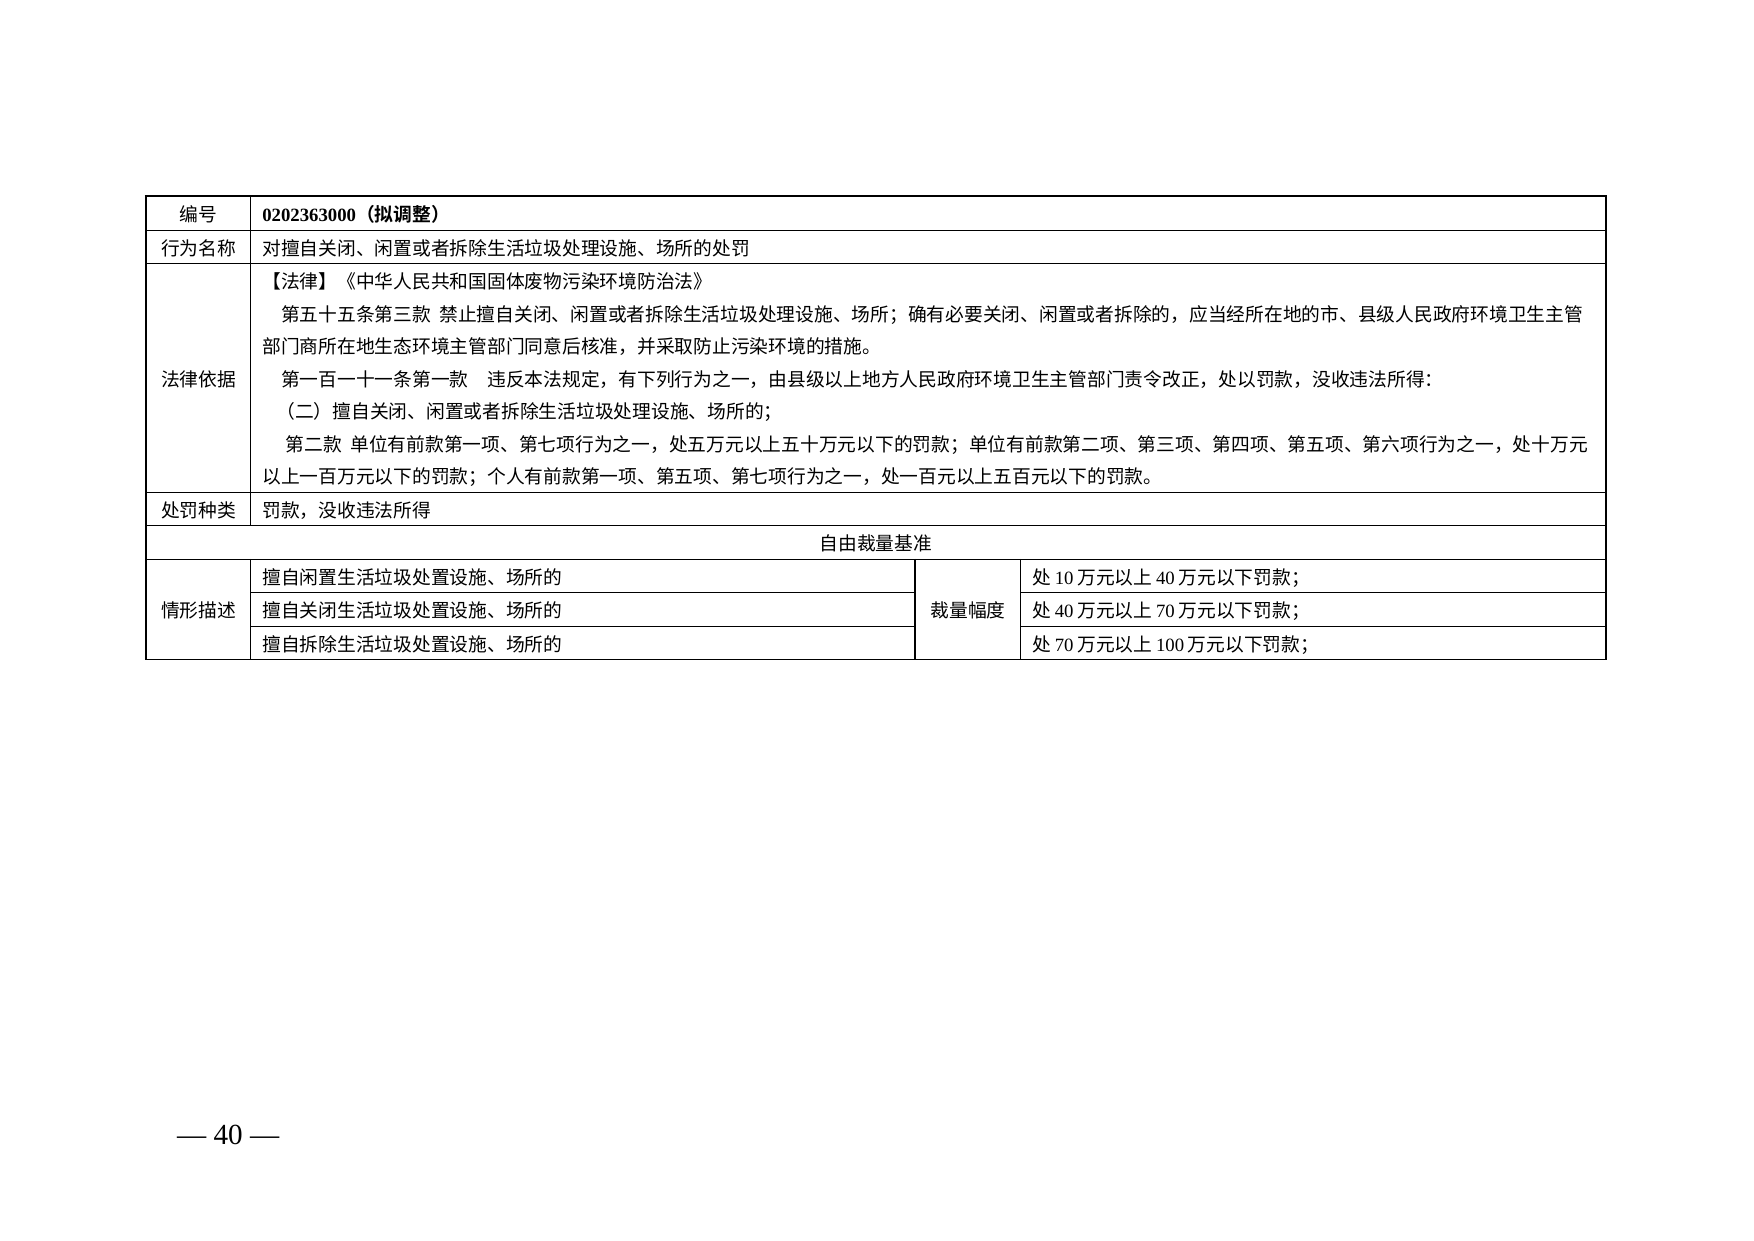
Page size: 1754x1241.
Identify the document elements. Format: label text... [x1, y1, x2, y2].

table_cell 裁量幅度 [916, 560, 1020, 659]
table_cell 处70万元以上100万元以下罚款； [1021, 627, 1605, 659]
table_cell 对擅自关闭、闲置或者拆除生活垃圾处理设施、场所的处罚 [251, 231, 1605, 263]
table_cell 罚款，没收违法所得 [251, 493, 1605, 525]
table_cell 自由裁量基准 [147, 526, 1605, 559]
table_cell 情形描述 [147, 560, 250, 659]
table_cell 擅自闲置生活垃圾处置设施、场所的 [251, 560, 914, 592]
table_header 0202363000（拟调整） [251, 197, 1605, 229]
table_cell 擅自关闭生活垃圾处置设施、场所的 [251, 593, 914, 626]
table_cell 处10万元以上40万元以下罚款； [1021, 560, 1605, 592]
table_cell 【法律】《中华人民共和国固体废物污染环境防治法》 第五十五条第三款 禁止擅自关闭、闲置或者拆除生活垃圾处理设施、场所；确有必要关闭、闲置或者拆除的，应当经所在地的市、县级人民政府环境卫生主管部门商所在地生态环境主管部门同意后核准，并采取防止污染环境的措施。 第一百一十一条第一款 违反本法规定，有下列行为之一，由县级以上地方人民政府环境卫生主管部门责令改正，处以罚款，没收违法所得： （二）擅自关闭、闲置或者拆除生活垃圾处理设施、场所的； 第二款 单位有前款第一项、第七项行为之一，处五万元以上五十万元以下的罚款；单位有前款第二项、第三项、第四项、第五项、第六项行为之一，处十万元以上一百万元以下的罚款；个人有前款第一项、第五项、第七项行为之一，处一百元以上五百元以下的罚款。 [251, 264, 1605, 492]
table_cell 处40万元以上70万元以下罚款； [1021, 593, 1605, 626]
table_cell 擅自拆除生活垃圾处置设施、场所的 [251, 627, 914, 659]
table_cell 法律依据 [147, 264, 250, 492]
table_cell 处罚种类 [147, 493, 250, 525]
table_cell 行为名称 [147, 231, 250, 263]
table_header 编号 [147, 197, 250, 229]
